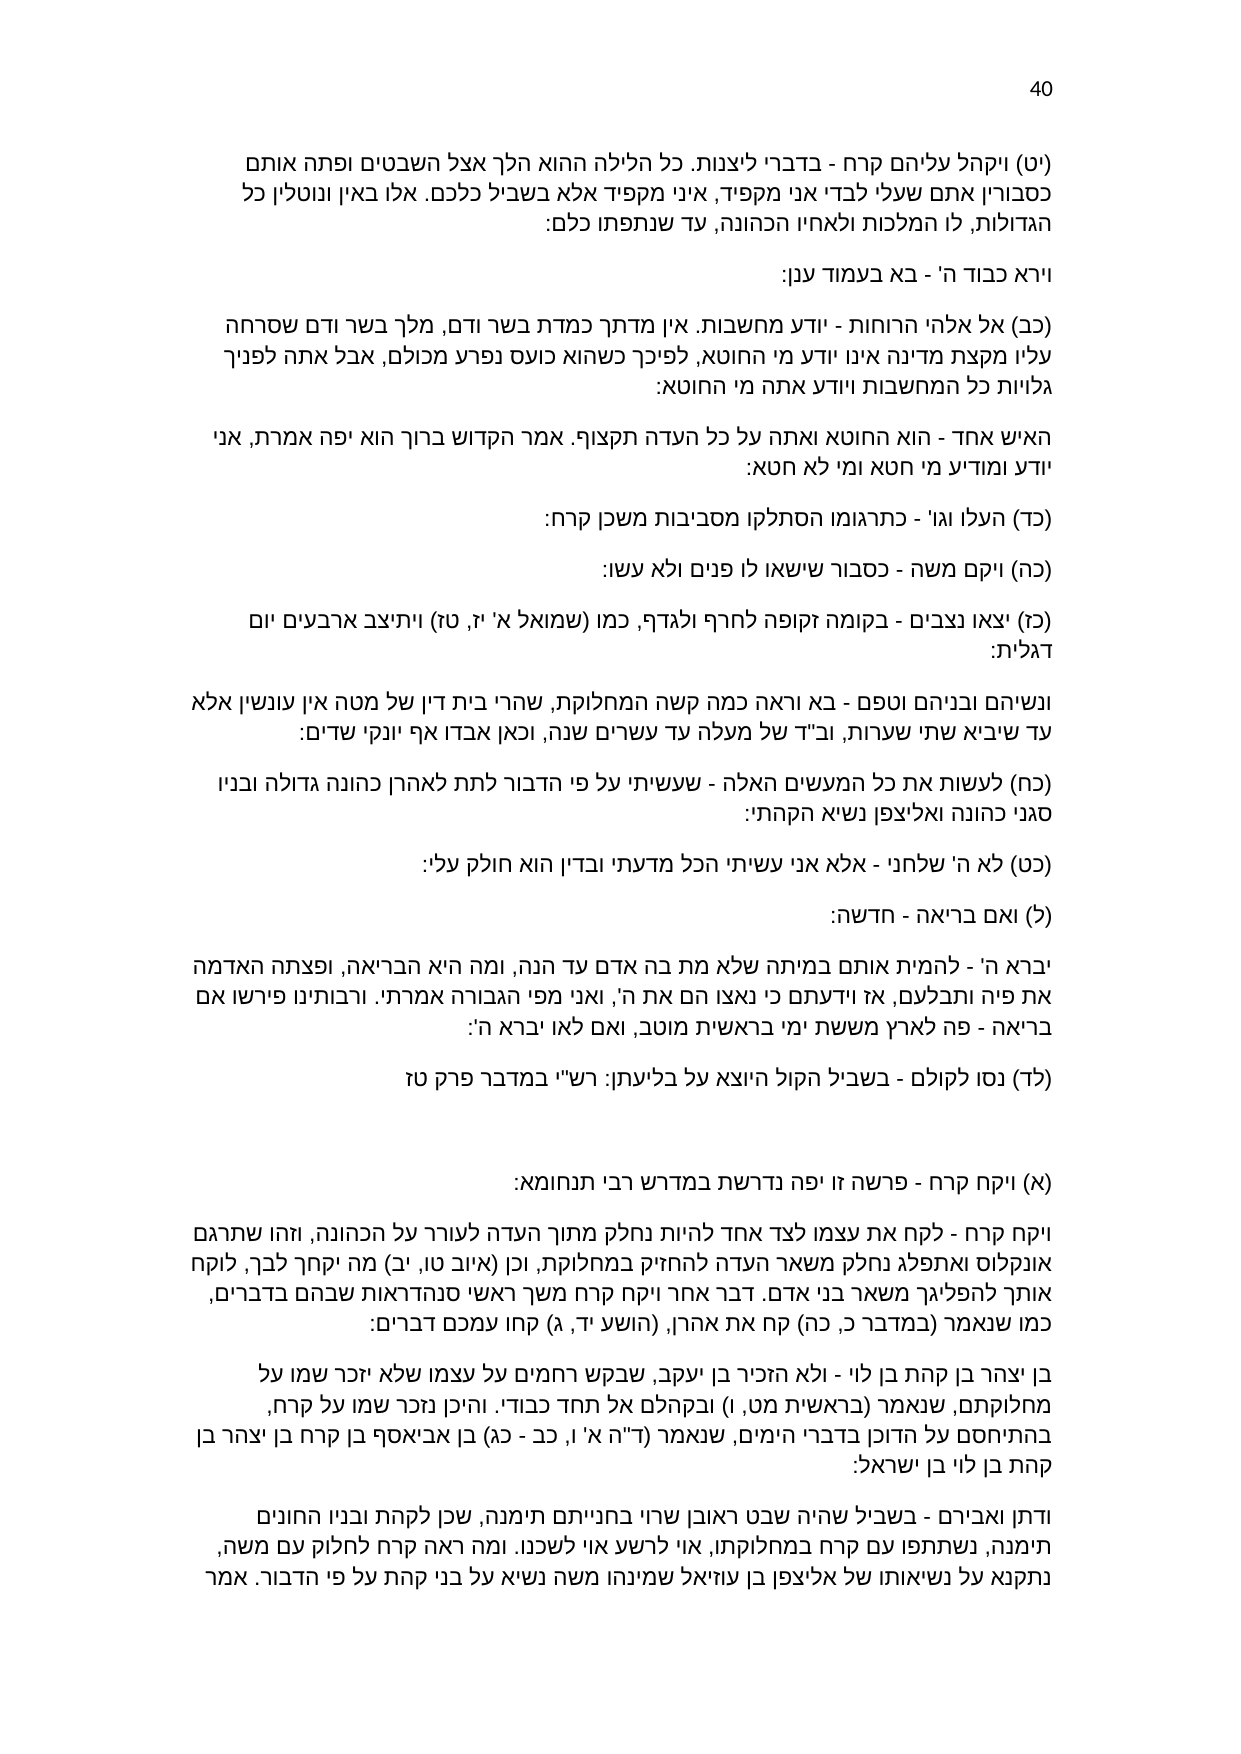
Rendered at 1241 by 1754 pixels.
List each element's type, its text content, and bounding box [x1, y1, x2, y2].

text בן יצהר בן קהת בן לוי - ולא הזכיר בן יעקב, שבקש רחמים על עצמו שלא יזכר שמו על מחלוקתם, שנאמר (בראשית מט, ו) ובקהלם אל תחד כבודי. והיכן נזכר שמו על קרח, בהתיחסם על הדוכן בדברי הימים, שנאמר (ד"ה א' ו, כב - כג) בן אביאסף בן קרח בן יצהר בן קהת בן לוי בן ישראל: [187, 1361, 1053, 1478]
text (לד) נסו לקולם - בשביל הקול היוצא על בליעתן: רש"י במדבר פרק טז [187, 1064, 1053, 1091]
text (כד) העלו וגו' - כתרגומו הסתלקו מסביבות משכן קרח: [187, 505, 1053, 532]
text (ל) ואם בריאה - חדשה: [187, 902, 1053, 928]
text (כב) אל אלהי הרוחות - יודע מחשבות. אין מדתך כמדת בשר ודם, מלך בשר ודם שסרחה עליו מקצת מדינה אינו יודע מי החוטא, לפיכך כשהוא כועס נפרע מכולם, אבל אתה לפניך גלויות כל המחשבות ויודע אתה מי החוטא: [187, 312, 1053, 399]
text (כז) יצאו נצבים - בקומה זקופה לחרף ולגדף, כמו (שמואל א' יז, טז) ויתיצב ארבעים יום דגלית: [187, 607, 1053, 664]
text ונשיהם ובניהם וטפם - בא וראה כמה קשה המחלוקת, שהרי בית דין של מטה אין עונשין אלא עד שיביא שתי שערות, וב"ד של מעלה עד עשרים שנה, וכאן אבדו אף יונקי שדים: [187, 688, 1053, 745]
text (א) ויקח קרח - פרשה זו יפה נדרשת במדרש רבי תנחומא: [187, 1169, 1053, 1195]
text (יט) ויקהל עליהם קרח - בדברי ליצנות. כל הלילה ההוא הלך אצל השבטים ופתה אותם כסבורין אתם שעלי לבדי אני מקפיד, איני מקפיד אלא בשביל כלכם. אלו באין ונוטלין כל הגדולות, לו המלכות ולאחיו הכהונה, עד שנתפתו כלם: [187, 150, 1053, 237]
text יברא ה' - להמית אותם במיתה שלא מת בה אדם עד הנה, ומה היא הבריאה, ופצתה האדמה את פיה ותבלעם, אז וידעתם כי נאצו הם את ה', ואני מפי הגבורה אמרתי. ורבותינו פירשו אם בריאה - פה לארץ מששת ימי בראשית מוטב, ואם לאו יברא ה': [187, 953, 1053, 1040]
text (כח) לעשות את כל המעשים האלה - שעשיתי על פי הדבור לתת לאהרן כהונה גדולה ובניו סגני כהונה ואליצפן נשיא הקהתי: [187, 770, 1053, 826]
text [187, 1503, 1053, 1590]
text (כה) ויקם משה - כסבור שישאו לו פנים ולא עשו: [187, 556, 1053, 583]
text האיש אחד - הוא החוטא ואתה על כל העדה תקצוף. אמר הקדוש ברוך הוא יפה אמרת, אני יודע ומודיע מי חטא ומי לא חטא: [187, 424, 1053, 481]
text (כט) לא ה' שלחני - אלא אני עשיתי הכל מדעתי ובדין הוא חולק עלי: [187, 851, 1053, 877]
text וירא כבוד ה' - בא בעמוד ענן: [187, 261, 1053, 288]
text ויקח קרח - לקח את עצמו לצד אחד להיות נחלק מתוך העדה לעורר על הכהונה, וזהו שתרגם אונקלוס ואתפלג נחלק משאר העדה להחזיק במחלוקת, וכן (איוב טו, יב) מה יקחך לבך, לוקח אותך להפליגך משאר בני אדם. דבר אחר ויקח קרח משך ראשי סנהדראות שבהם בדברים, כמו שנאמר (במדבר כ, כה) קח את אהרן, (הושע יד, ג) קחו עמכם דברים: [187, 1220, 1053, 1337]
